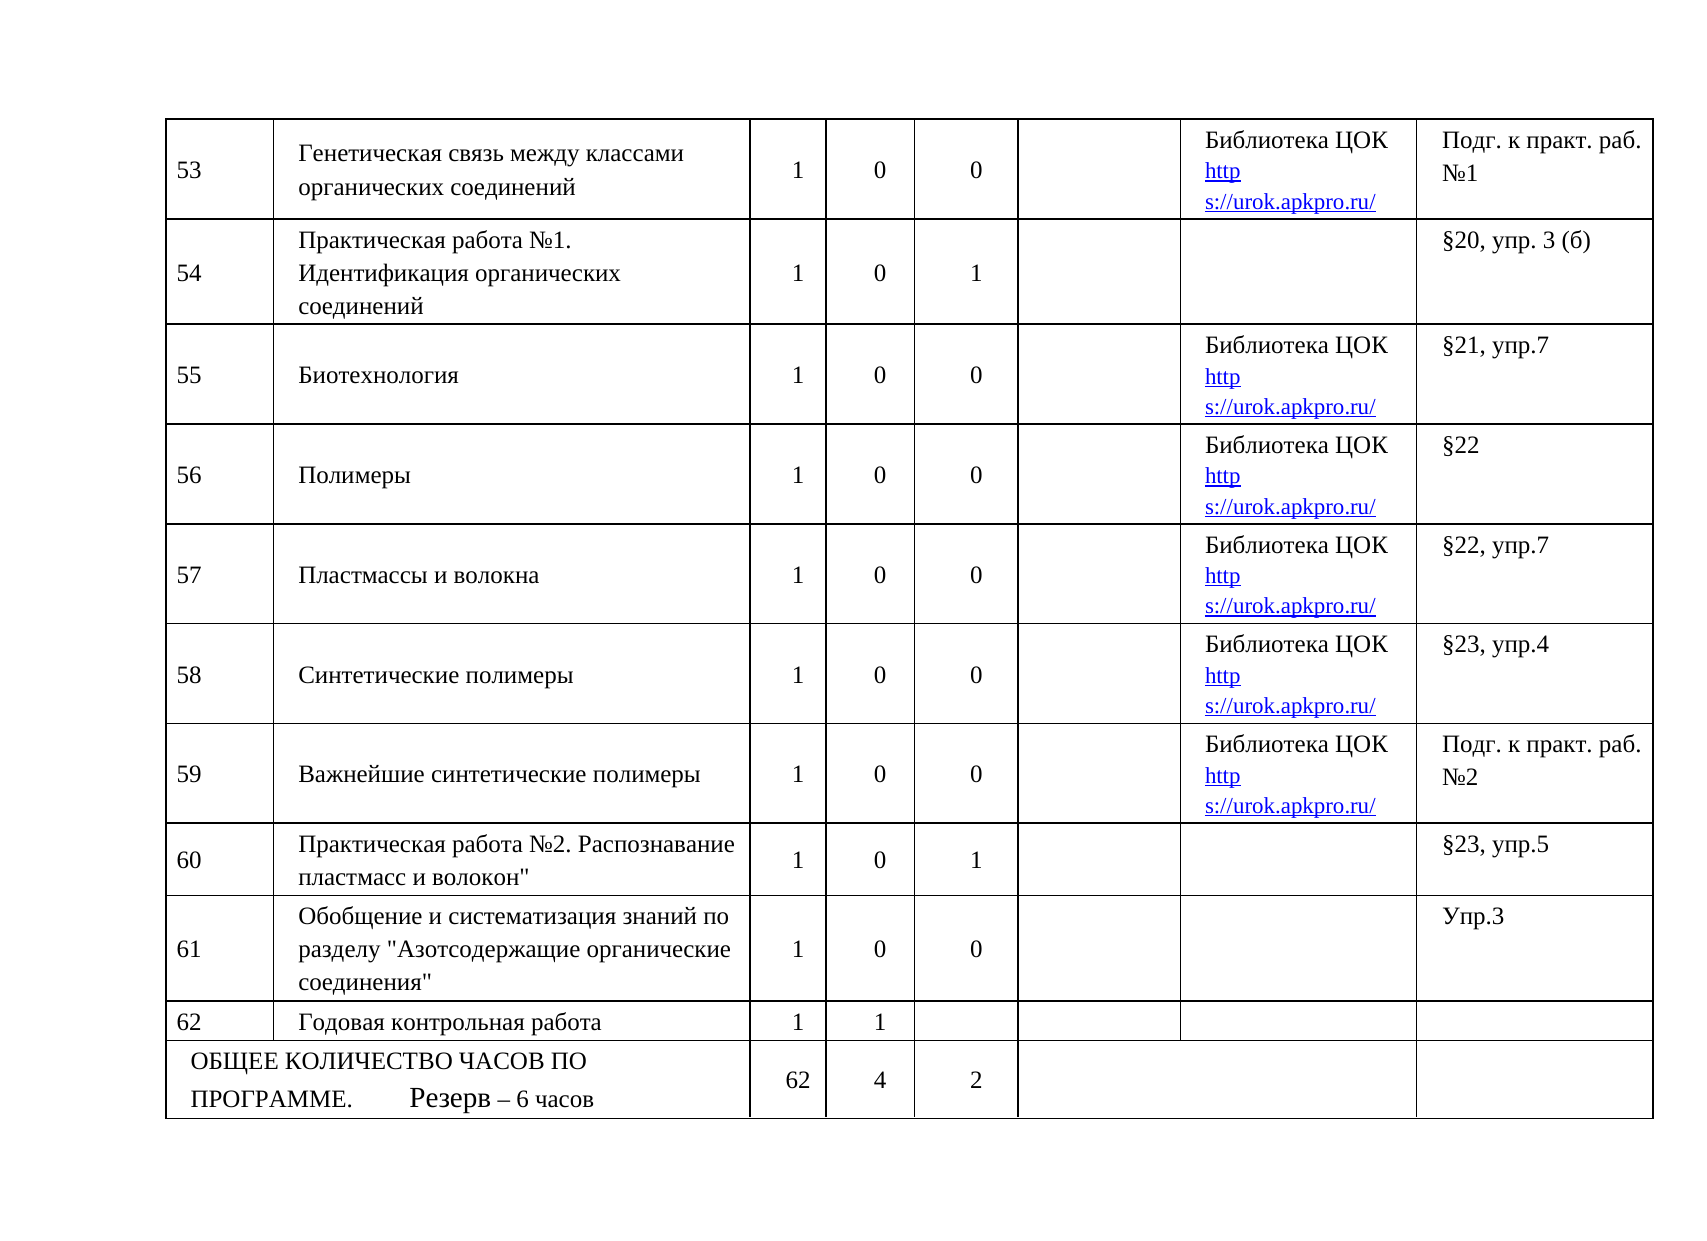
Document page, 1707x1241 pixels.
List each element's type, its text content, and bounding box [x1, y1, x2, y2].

table_cell [1019, 220, 1180, 323]
table_cell 1 [751, 220, 825, 323]
table_cell 2 [915, 1041, 1017, 1117]
table_cell 0 [827, 724, 914, 822]
table_cell Библиотека ЦОК https://urok.apkpro.ru/ [1181, 525, 1416, 623]
table_cell [1181, 1002, 1416, 1039]
table_cell 0 [827, 120, 914, 218]
table_cell [1019, 1002, 1180, 1039]
table_cell 1 [751, 724, 825, 822]
table_cell Подг. к практ. раб. №2 [1417, 724, 1652, 822]
table_cell [1417, 1041, 1652, 1117]
table_cell Упр.3 [1417, 896, 1652, 1000]
table_cell [1019, 425, 1180, 523]
table_cell 58 [167, 624, 273, 722]
table_cell [1181, 896, 1416, 1000]
table_cell 0 [915, 120, 1017, 218]
table_cell 1 [915, 220, 1017, 323]
table_cell Полимеры [274, 425, 749, 523]
table_cell Синтетические полимеры [274, 624, 749, 722]
table_cell [1019, 120, 1180, 218]
table_cell §20, упр. 3 (б) [1417, 220, 1652, 323]
table_cell 4 [827, 1041, 914, 1117]
table_cell 0 [915, 624, 1017, 722]
table_cell 1 [827, 1002, 914, 1039]
table_cell §23, упр.5 [1417, 824, 1652, 895]
table_cell 60 [167, 824, 273, 895]
table_cell [1019, 824, 1180, 895]
table_cell [1019, 325, 1180, 423]
table_cell 0 [915, 724, 1017, 822]
table_cell 0 [827, 824, 914, 895]
table_cell §22, упр.7 [1417, 525, 1652, 623]
table_cell 0 [827, 624, 914, 722]
table_cell 0 [827, 896, 914, 1000]
table_cell Подг. к практ. раб. №1 [1417, 120, 1652, 218]
table_cell [1019, 724, 1180, 822]
table_cell Важнейшие синтетические полимеры [274, 724, 749, 822]
table_cell §22 [1417, 425, 1652, 523]
table_cell 0 [915, 525, 1017, 623]
table_cell 1 [751, 1002, 825, 1039]
table_cell Библиотека ЦОК https://urok.apkpro.ru/ [1181, 724, 1416, 822]
table_cell Годовая контрольная работа [274, 1002, 749, 1039]
table_cell Практическая работа №2. Распознавание пластмасс и волокон" [274, 824, 749, 895]
table_cell 53 [167, 120, 273, 218]
table_cell 54 [167, 220, 273, 323]
table_cell 59 [167, 724, 273, 822]
table_cell Библиотека ЦОК https://urok.apkpro.ru/ [1181, 624, 1416, 722]
table_cell §23, упр.4 [1417, 624, 1652, 722]
table_cell Обобщение и систематизация знаний по разделу "Азотсодержащие органические соединения" [274, 896, 749, 1000]
table_cell 0 [827, 220, 914, 323]
table_cell 1 [751, 624, 825, 722]
table_cell Генетическая связь между классами органических соединений [274, 120, 749, 218]
table_cell 0 [915, 896, 1017, 1000]
table_cell §21, упр.7 [1417, 325, 1652, 423]
table_cell 62 [751, 1041, 825, 1117]
table_cell 0 [827, 425, 914, 523]
table_cell 56 [167, 425, 273, 523]
table_cell [1019, 896, 1180, 1000]
table_cell 62 [167, 1002, 273, 1039]
table_cell [1019, 525, 1180, 623]
table_cell Практическая работа №1. Идентификация органических соединений [274, 220, 749, 323]
table_cell [1019, 624, 1180, 722]
table_cell 0 [827, 525, 914, 623]
table_cell Библиотека ЦОК https://urok.apkpro.ru/ [1181, 425, 1416, 523]
table_cell 55 [167, 325, 273, 423]
table_cell 1 [751, 325, 825, 423]
table_cell 1 [915, 824, 1017, 895]
table_cell 0 [827, 325, 914, 423]
table_cell Библиотека ЦОК https://urok.apkpro.ru/ [1181, 325, 1416, 423]
table_cell [1181, 824, 1416, 895]
table_cell 1 [751, 425, 825, 523]
table_cell [915, 1002, 1017, 1039]
table_cell 1 [751, 120, 825, 218]
table_cell ОБЩЕЕ КОЛИЧЕСТВО ЧАСОВ ПО ПРОГРАММЕ. Резерв – 6 часов [167, 1041, 749, 1117]
table_cell 0 [915, 325, 1017, 423]
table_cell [1181, 120, 1416, 218]
table_cell [1181, 220, 1416, 323]
table_cell 1 [751, 824, 825, 895]
table_cell 0 [915, 425, 1017, 523]
table_cell 57 [167, 525, 273, 623]
table_cell Пластмассы и волокна [274, 525, 749, 623]
table_cell Биотехнология [274, 325, 749, 423]
table_cell 1 [751, 896, 825, 1000]
table_cell 61 [167, 896, 273, 1000]
table_cell 1 [751, 525, 825, 623]
table_cell [1019, 1041, 1416, 1117]
table_cell [1417, 1002, 1652, 1039]
